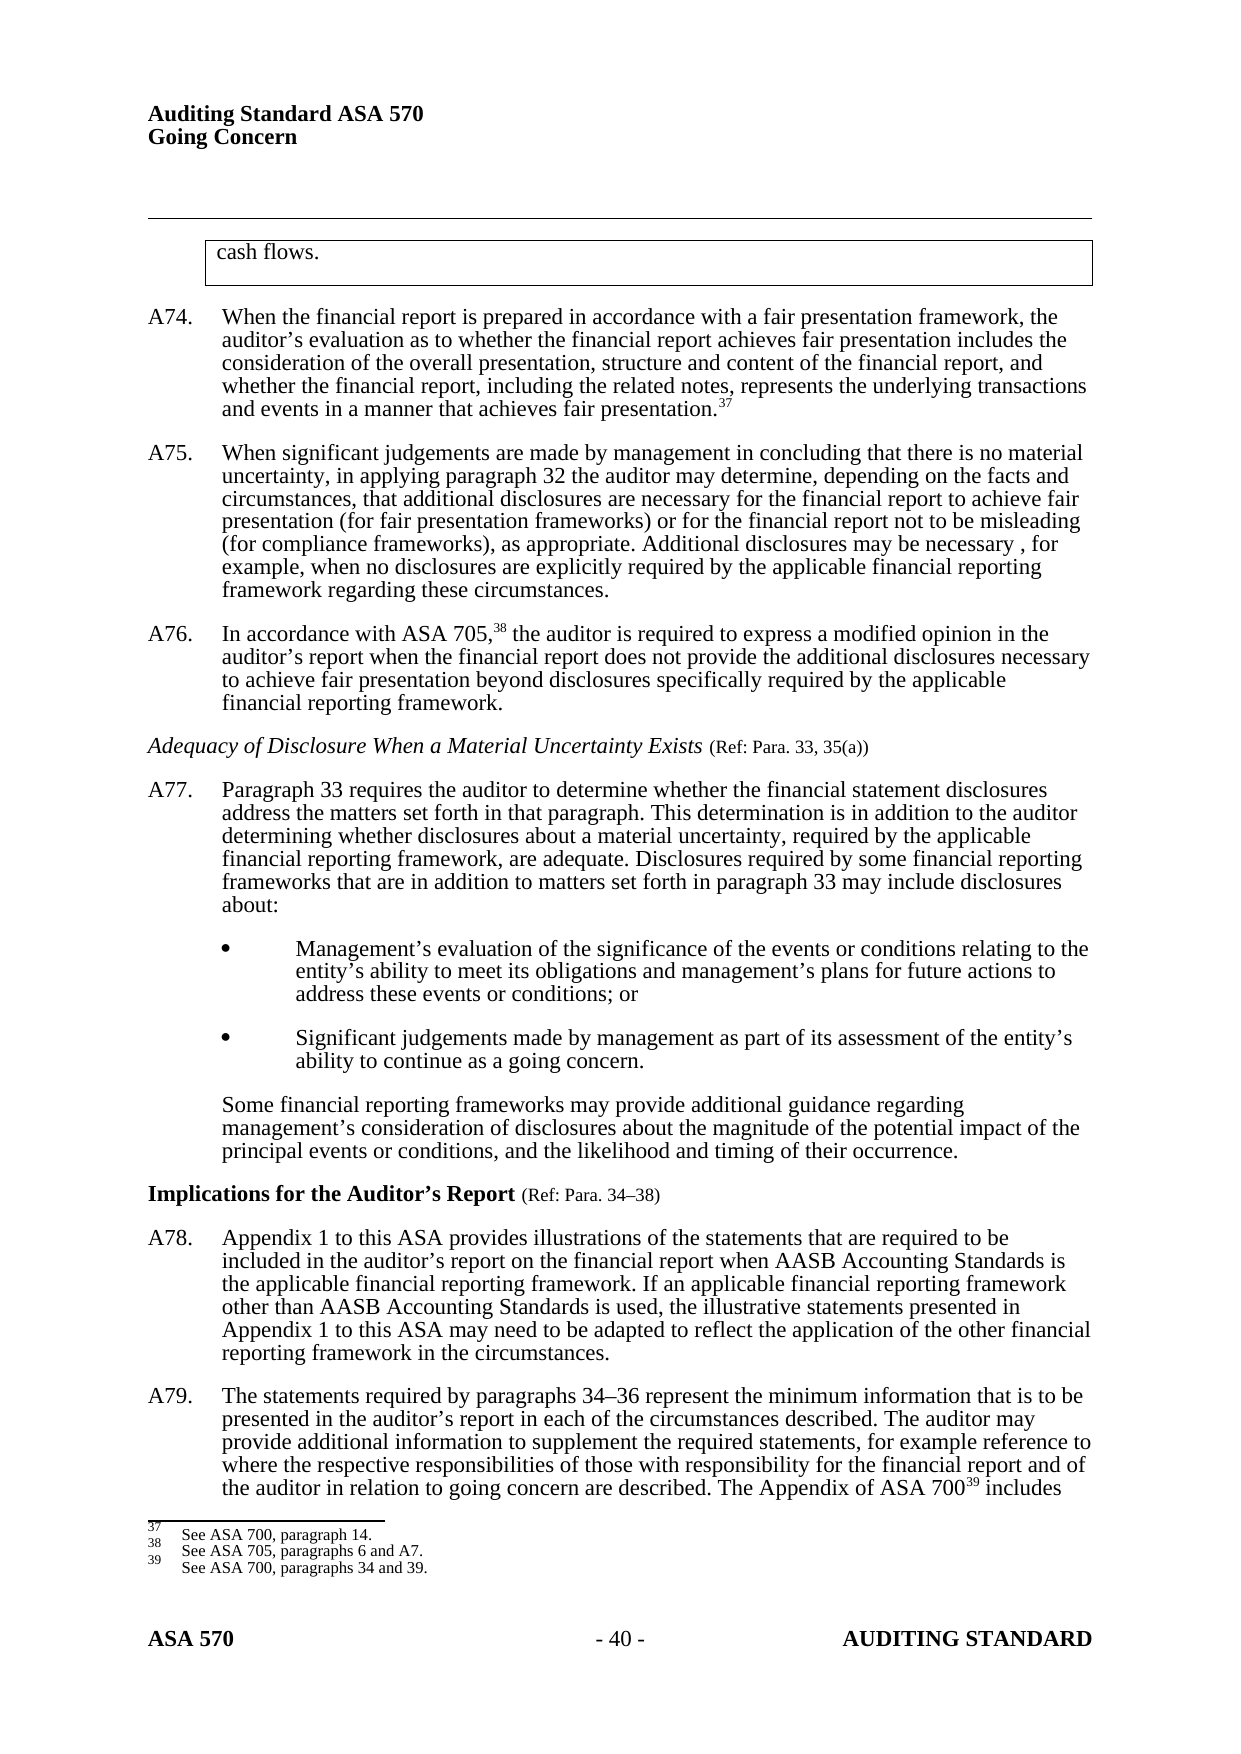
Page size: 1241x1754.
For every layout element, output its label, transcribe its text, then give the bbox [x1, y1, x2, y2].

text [148, 1386, 1092, 1500]
list Management’s evaluation of the significance of the events or conditions relating to the entity’s ability to meet its obligations and management’s plans for future actions to address these events or conditions; or [222, 938, 1092, 1006]
subtitle Adequacy of Disclosure When a Material Uncertainty Exists (Ref: Para. 33, 35(a)) [148, 736, 1092, 758]
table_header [206, 241, 1092, 284]
text Paragraph 33 requires the auditor to determine whether the financial statement disclosures address the matters set forth in that paragraph. This determination is in addition to the auditor determining whether disclosures about a material uncertainty, required by the applicable financial reporting framework, are adequate. Disclosures required by some financial reporting frameworks that are in addition to matters set forth in paragraph 33 may include disclosures about: [148, 779, 1092, 917]
text When the financial report is prepared in accordance with a fair presentation framework, the auditor’s evaluation as to whether the financial report achieves fair presentation includes the consideration of the overall presentation, structure and content of the financial report, and whether the financial report, including the related notes, represents the underlying transactions and events in a manner that achieves fair presentation. [148, 306, 1092, 421]
list Some financial reporting frameworks may provide additional guidance regarding management’s consideration of disclosures about the magnitude of the potential impact of the principal events or conditions, and the likelihood and timing of their occurrence. [222, 1094, 1092, 1163]
text Appendix 1 to this ASA provides illustrations of the statements that are required to be included in the auditor’s report on the financial report when AASB Accounting Standards is the applicable financial reporting framework. If an applicable financial reporting framework other than AASB Accounting Standards is used, the illustrative statements presented in Appendix 1 to this ASA may need to be adapted to reflect the application of the other financial reporting framework in the circumstances. [148, 1227, 1092, 1365]
subtitle Implications for the Auditor’s Report (Ref: Para. 34–38) [148, 1183, 1092, 1206]
list Significant judgements made by management as part of its assessment of the entity’s ability to continue as a going concern. [222, 1027, 1092, 1073]
text When significant judgements are made by management in concluding that there is no material uncertainty, in applying paragraph 32 the auditor may determine, depending on the facts and circumstances, that additional disclosures are necessary for the financial report to achieve fair presentation (for fair presentation frameworks) or for the financial report not to be misleading (for compliance frameworks), as appropriate. Additional disclosures may be necessary , for example, when no disclosures are explicitly required by the applicable financial reporting framework regarding these circumstances. [148, 442, 1092, 602]
text In accordance with ASA 705, the auditor is required to express a modified opinion in the auditor’s report when the financial report does not provide the additional disclosures necessary to achieve fair presentation beyond disclosures specifically required by the applicable financial reporting framework. [148, 623, 1092, 715]
